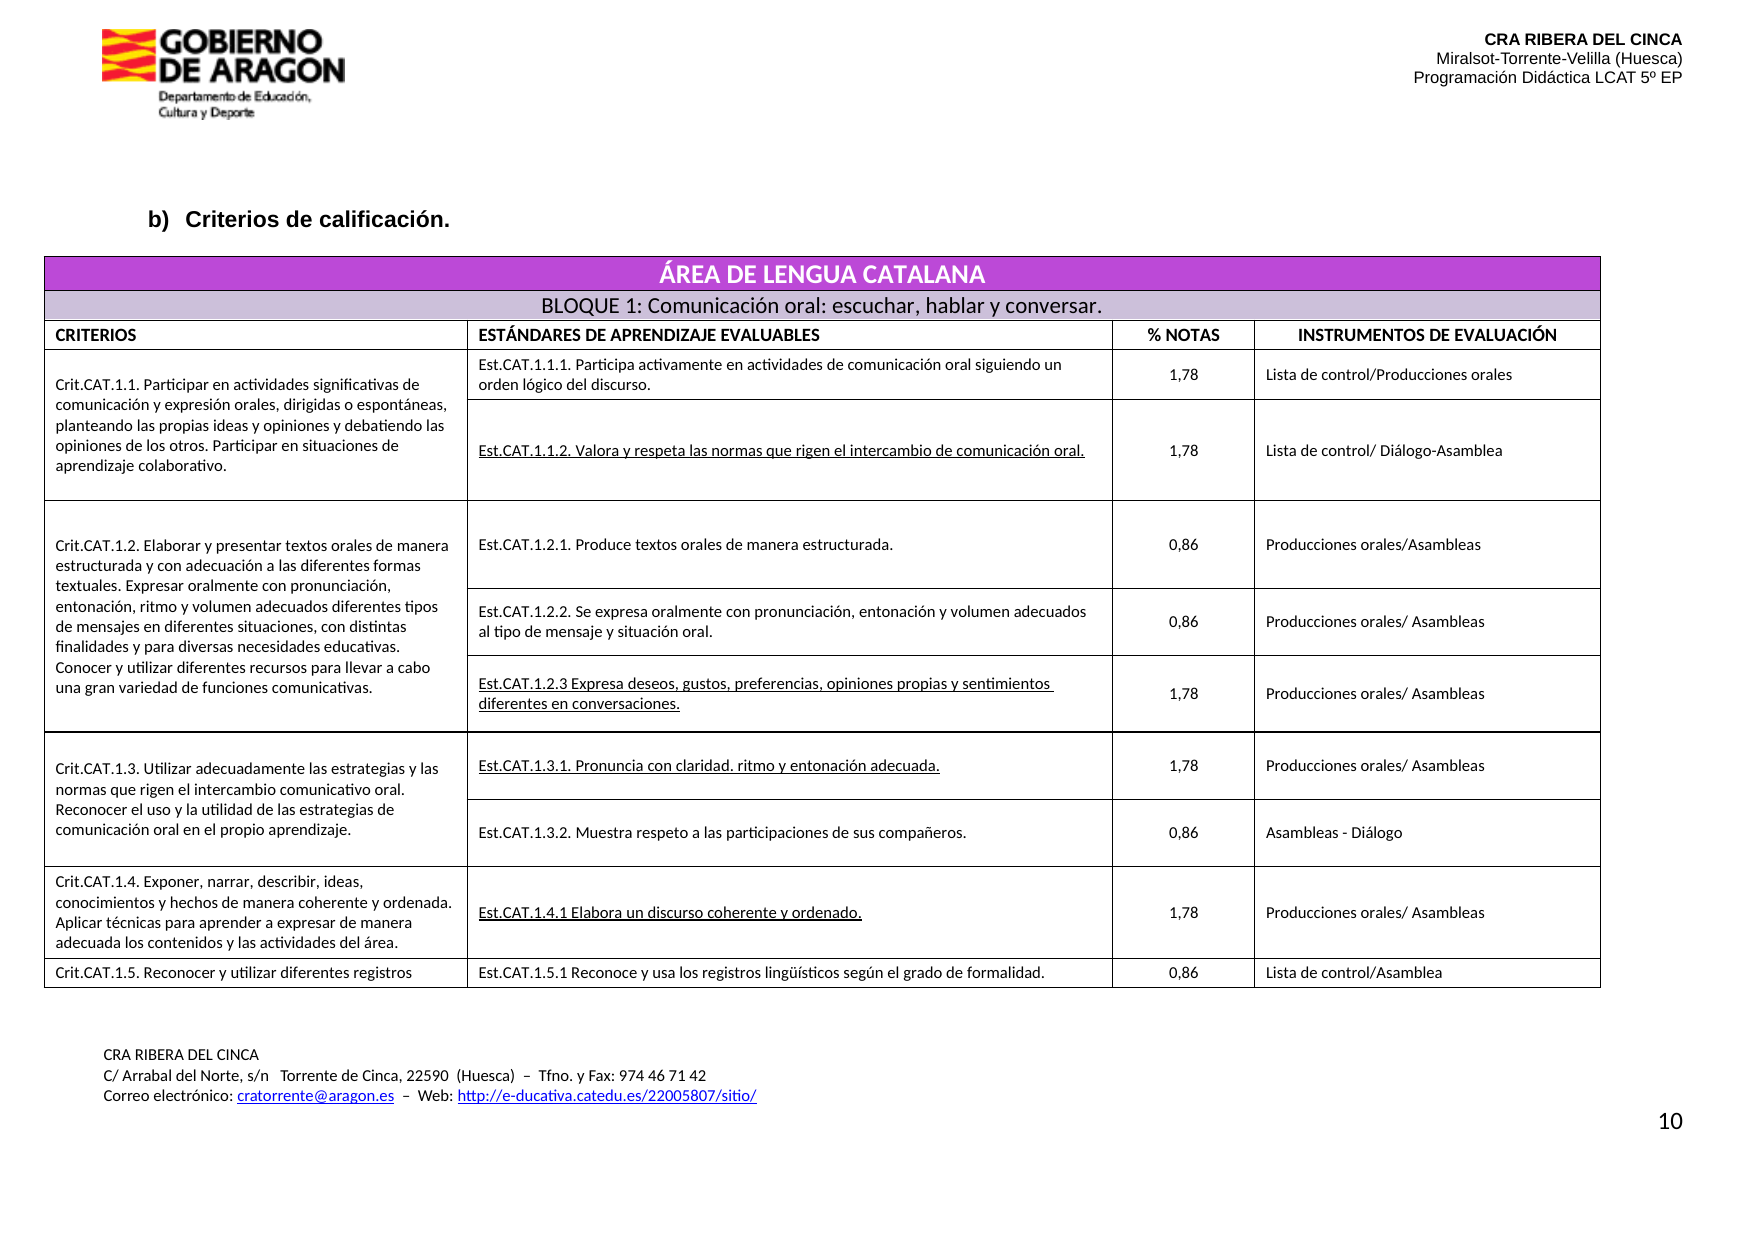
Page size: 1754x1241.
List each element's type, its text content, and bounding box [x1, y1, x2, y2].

table_cell Producciones orales/ Asambleas [1255, 656, 1600, 731]
table_cell Est.CAT.1.2.3 Expresa deseos, gustos, preferencias, opiniones propias y sentimientos diferentes en conversaciones. [468, 656, 1112, 731]
table_cell 1,78 [1113, 400, 1254, 500]
table_cell 0,86 [1113, 959, 1254, 987]
table_cell Lista de control/Producciones orales [1255, 350, 1600, 399]
table_cell Crit.CAT.1.3. Utilizar adecuadamente las estrategias y las normas que rigen el intercambio comunicativo oral. Reconocer el uso y la utilidad de las estrategias de comunicación oral en el propio aprendizaje. [45, 733, 467, 866]
table_cell Asambleas - Diálogo [1255, 800, 1600, 866]
table_cell 0,86 [1113, 589, 1254, 655]
table_cell CRITERIOS [45, 321, 467, 349]
table_cell 1,78 [1113, 656, 1254, 731]
table_cell % NOTAS [1113, 321, 1254, 349]
table_cell Est.CAT.1.2.1. Produce textos orales de manera estructurada. [468, 501, 1112, 588]
table_cell 0,86 [1113, 501, 1254, 588]
table_cell Crit.CAT.1.2. Elaborar y presentar textos orales de manera estructurada y con adecuación a las diferentes formas textuales. Expresar oralmente con pronunciación, entonación, ritmo y volumen adecuados diferentes tipos de mensajes en diferentes situaciones, con distintas finalidades y para diversas necesidades educativas. Conocer y utilizar diferentes recursos para llevar a cabo una gran variedad de funciones comunicativas. [45, 501, 467, 731]
table_cell Crit.CAT.1.4. Exponer, narrar, describir, ideas, conocimientos y hechos de manera coherente y ordenada. Aplicar técnicas para aprender a expresar de manera adecuada los contenidos y las actividades del área. [45, 867, 467, 957]
table_cell Producciones orales/ Asambleas [1255, 867, 1600, 957]
table_cell Producciones orales/Asambleas [1255, 501, 1600, 588]
table_cell BLOQUE 1: Comunicación oral: escuchar, hablar y conversar. [45, 291, 1600, 319]
table_cell INSTRUMENTOS DE EVALUACIÓN [1255, 321, 1600, 349]
table_cell Est.CAT.1.4.1 Elabora un discurso coherente y ordenado. [468, 867, 1112, 957]
list Criterios de calificación. [148, 206, 1623, 232]
table_cell Est.CAT.1.5.1 Reconoce y usa los registros lingüísticos según el grado de formalidad. [468, 959, 1112, 987]
table_cell Est.CAT.1.2.2. Se expresa oralmente con pronunciación, entonación y volumen adecuados al tipo de mensaje y situación oral. [468, 589, 1112, 655]
table_cell Est.CAT.1.1.1. Participa activamente en actividades de comunicación oral siguiendo un orden lógico del discurso. [468, 350, 1112, 399]
table_cell Est.CAT.1.1.2. Valora y respeta las normas que rigen el intercambio de comunicación oral. [468, 400, 1112, 500]
table_cell Crit.CAT.1.1. Participar en actividades significativas de comunicación y expresión orales, dirigidas o espontáneas, planteando las propias ideas y opiniones y debatiendo las opiniones de los otros. Participar en situaciones de aprendizaje colaborativo. [45, 350, 467, 500]
table_cell Lista de control/ Diálogo-Asamblea [1255, 400, 1600, 500]
picture [102, 29, 345, 120]
table_cell 1,78 [1113, 867, 1254, 957]
table_cell Est.CAT.1.3.1. Pronuncia con claridad. ritmo y entonación adecuada. [468, 733, 1112, 799]
table_cell ESTÁNDARES DE APRENDIZAJE EVALUABLES [468, 321, 1112, 349]
table_header ÁREA DE LENGUA CATALANA [45, 257, 1600, 290]
table_cell Est.CAT.1.3.2. Muestra respeto a las participaciones de sus compañeros. [468, 800, 1112, 866]
table_cell Crit.CAT.1.5. Reconocer y utilizar diferentes registros lingüísticos según el grado de formalidad, utilizando un lenguaje no discriminatorio. [45, 959, 467, 987]
table_cell Producciones orales/ Asambleas [1255, 733, 1600, 799]
table_cell 0,86 [1113, 800, 1254, 866]
table_cell Producciones orales/ Asambleas [1255, 589, 1600, 655]
table_cell 1,78 [1113, 733, 1254, 799]
table_cell Lista de control/Asamblea [1255, 959, 1600, 987]
table_cell 1,78 [1113, 350, 1254, 399]
